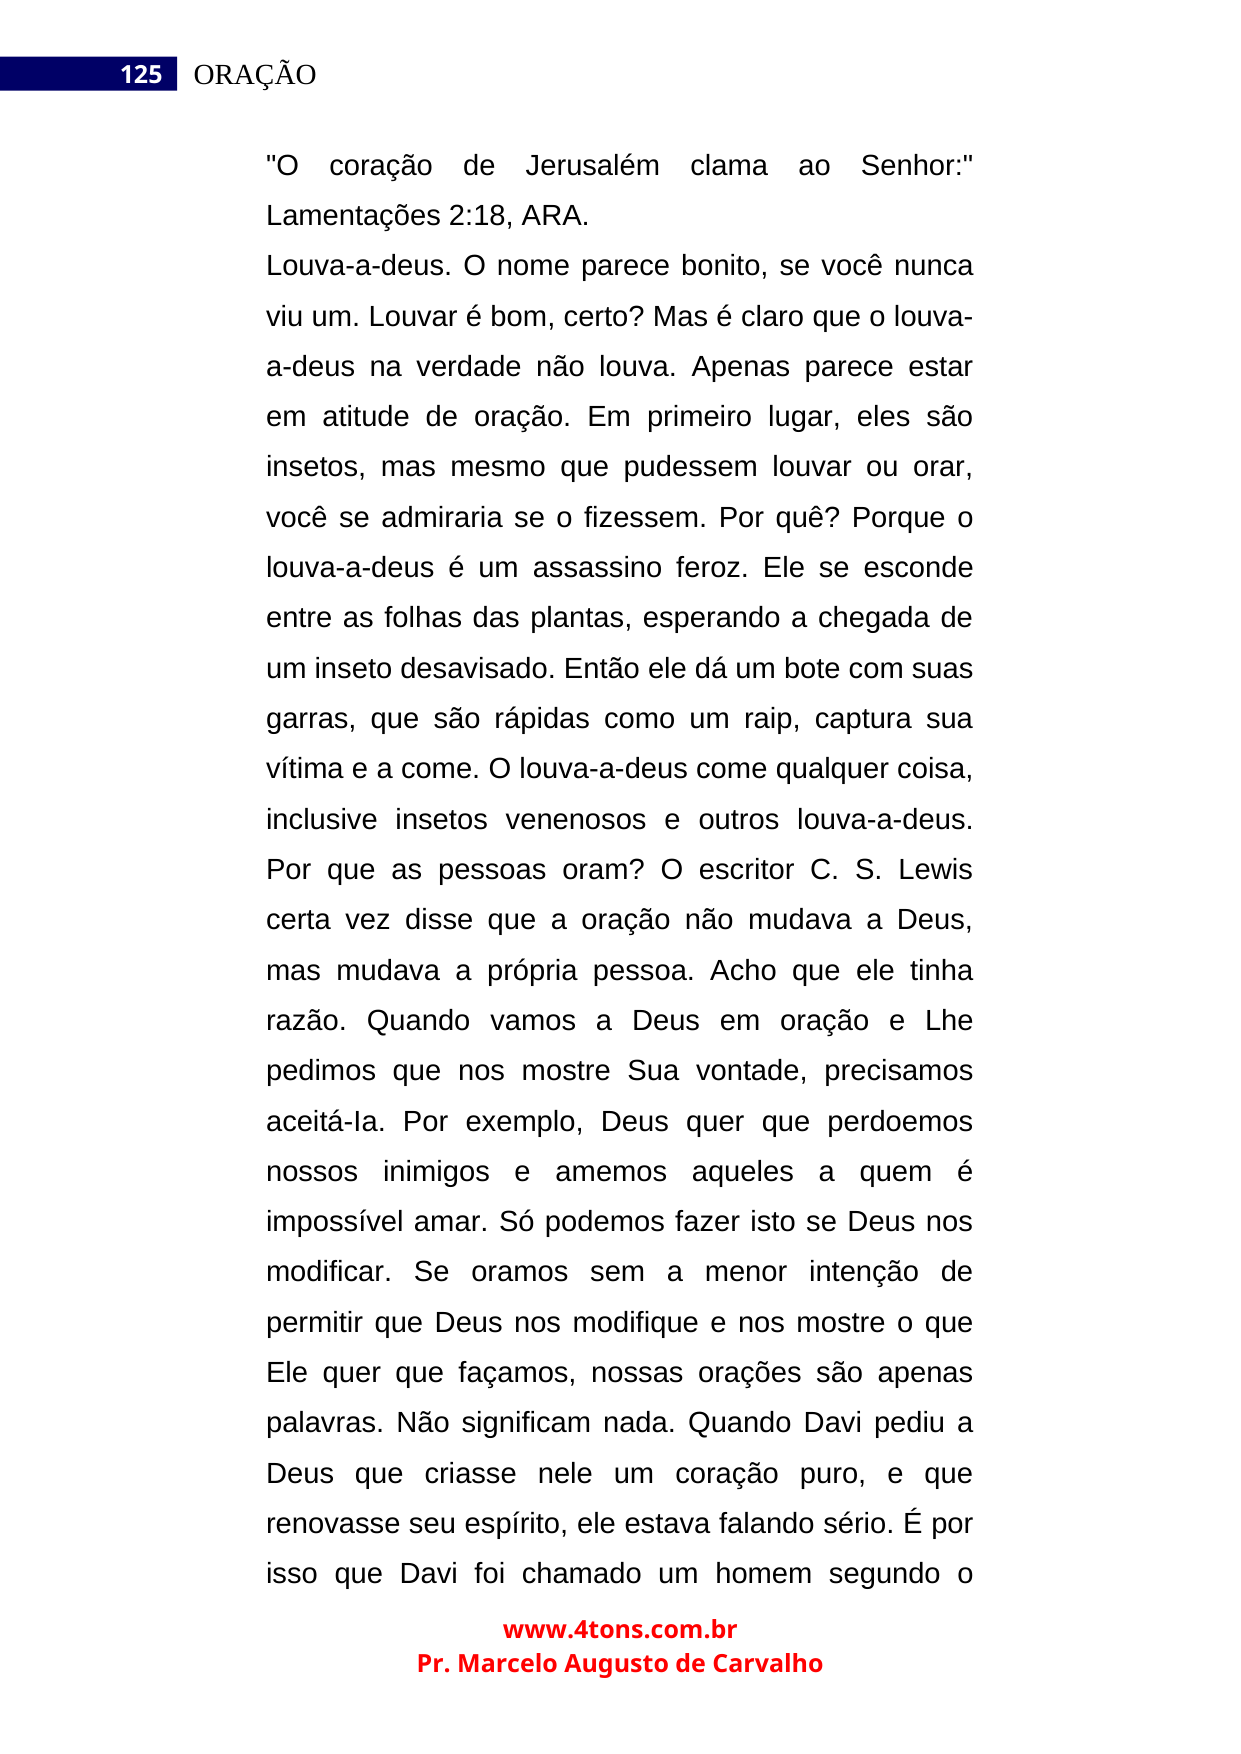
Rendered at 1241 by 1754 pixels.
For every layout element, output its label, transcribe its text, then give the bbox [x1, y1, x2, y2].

text "O coração de Jerusalém clama ao Senhor:" Lamentações 2:18, ARA. [266, 148, 974, 231]
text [266, 248, 974, 1590]
